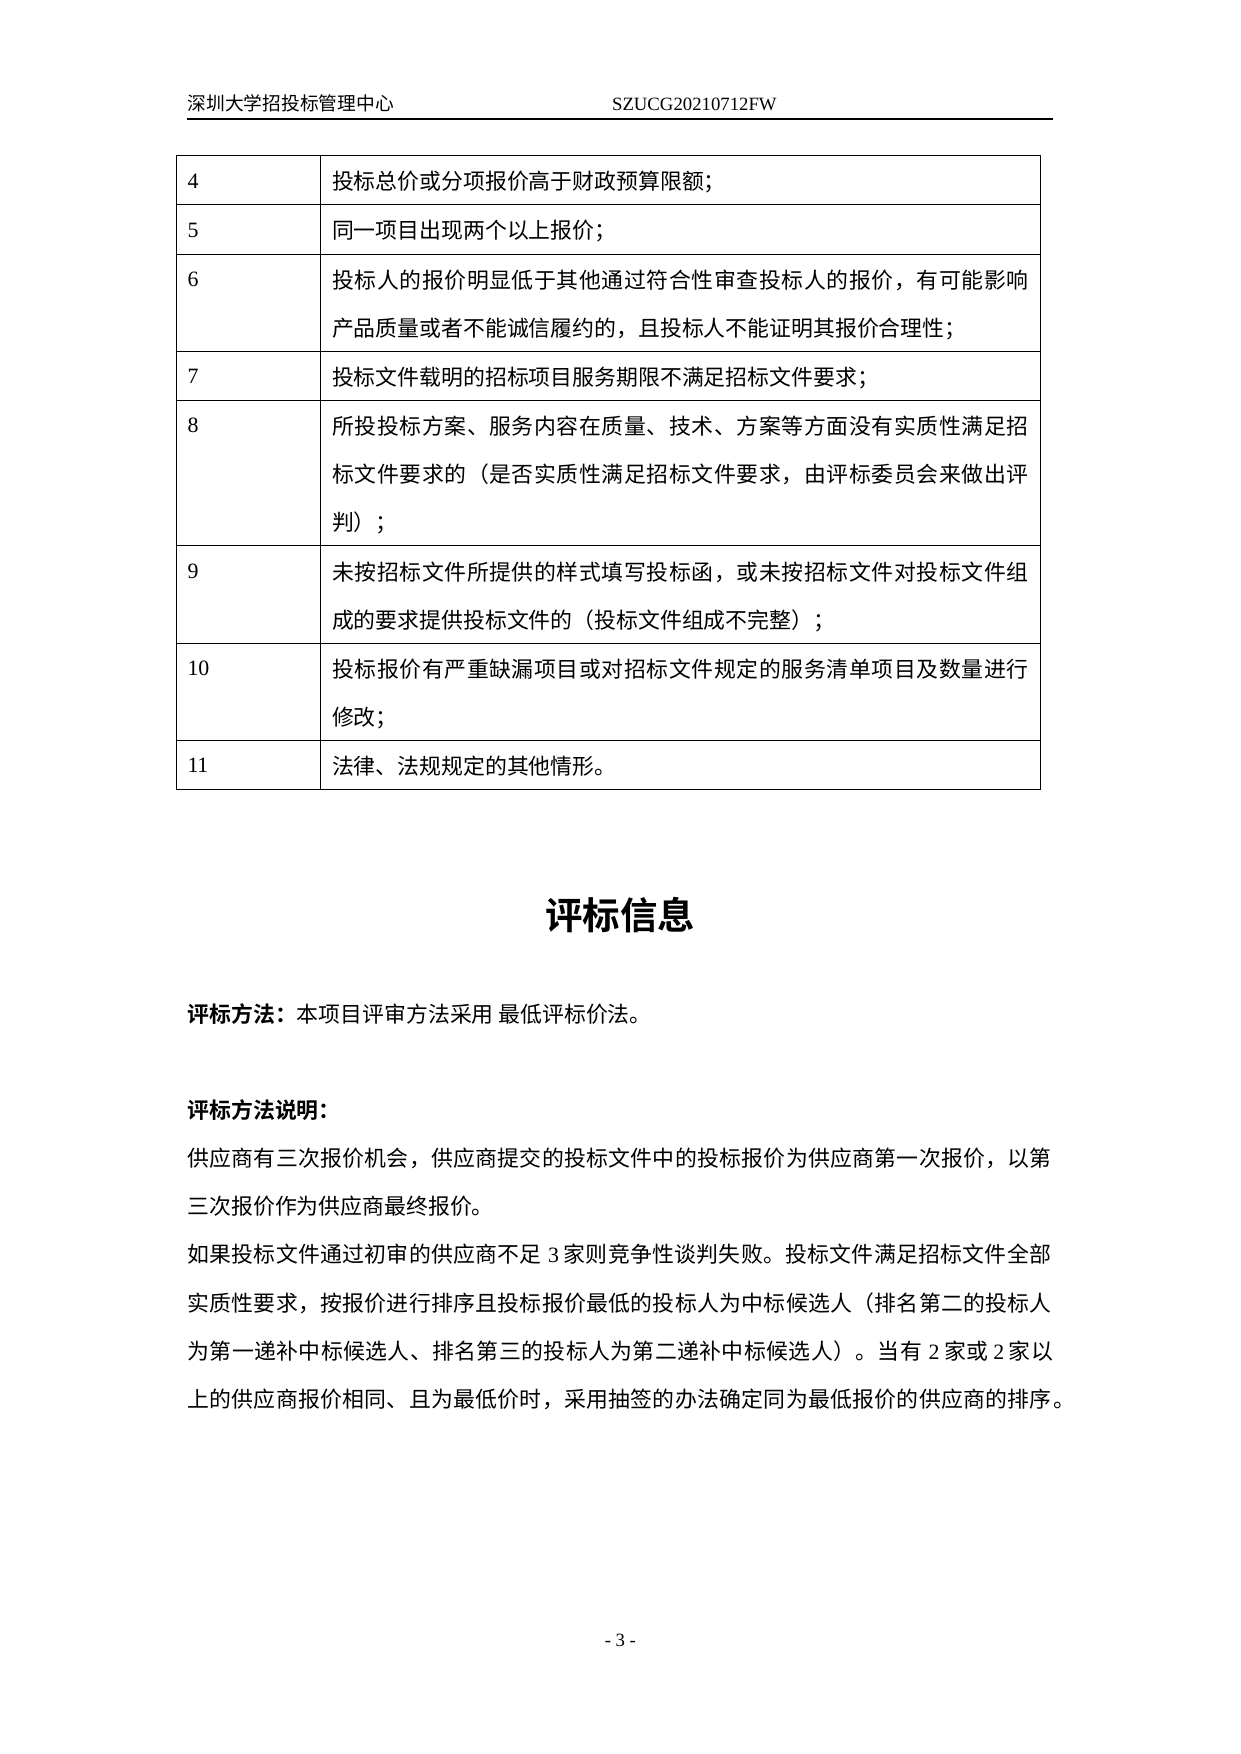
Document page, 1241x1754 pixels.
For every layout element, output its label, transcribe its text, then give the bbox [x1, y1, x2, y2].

text 评标方法：本项目评审方法采用 最低评标价法。 [187, 989, 1053, 1037]
table_cell 未按招标文件所提供的样式填写投标函，或未按招标文件对投标文件组成的要求提供投标文件的（投标文件组成不完整）； [321, 546, 1040, 643]
table_cell 9 [177, 546, 320, 643]
table_cell 10 [177, 644, 320, 740]
table_cell 投标报价有严重缺漏项目或对招标文件规定的服务清单项目及数量进行修改； [321, 644, 1040, 740]
table_cell 同一项目出现两个以上报价； [321, 205, 1040, 253]
table_cell 8 [177, 401, 320, 545]
table_cell 11 [177, 741, 320, 789]
text 如果投标文件通过初审的供应商不足3家则竞争性谈判失败。投标文件满足招标文件全部实质性要求，按报价进行排序且投标报价最低的投标人为中标候选人（排名第二的投标人为第一递补中标候选人、排名第三的投标人为第二递补中标候选人）。当有2家或2家以上的供应商报价相同、且为最低价时，采用抽签的办法确定同为最低报价的供应商的排序。 [187, 1229, 1053, 1470]
table_cell 所投投标方案、服务内容在质量、技术、方案等方面没有实质性满足招标文件要求的（是否实质性满足招标文件要求，由评标委员会来做出评判）； [321, 401, 1040, 545]
table_cell 投标文件载明的招标项目服务期限不满足招标文件要求； [321, 352, 1040, 400]
text 评标信息 [187, 865, 1053, 962]
table_cell 5 [177, 205, 320, 253]
table_cell 投标人的报价明显低于其他通过符合性审查投标人的报价，有可能影响产品质量或者不能诚信履约的，且投标人不能证明其报价合理性； [321, 255, 1040, 351]
text 评标方法说明： [187, 1085, 1053, 1133]
table_cell 投标总价或分项报价高于财政预算限额； [321, 156, 1040, 204]
text 供应商有三次报价机会，供应商提交的投标文件中的投标报价为供应商第一次报价，以第三次报价作为供应商最终报价。 [187, 1133, 1053, 1229]
table_cell 6 [177, 255, 320, 351]
table_cell 4 [177, 156, 320, 204]
table_cell 7 [177, 352, 320, 400]
table_cell 法律、法规规定的其他情形。 [321, 741, 1040, 789]
